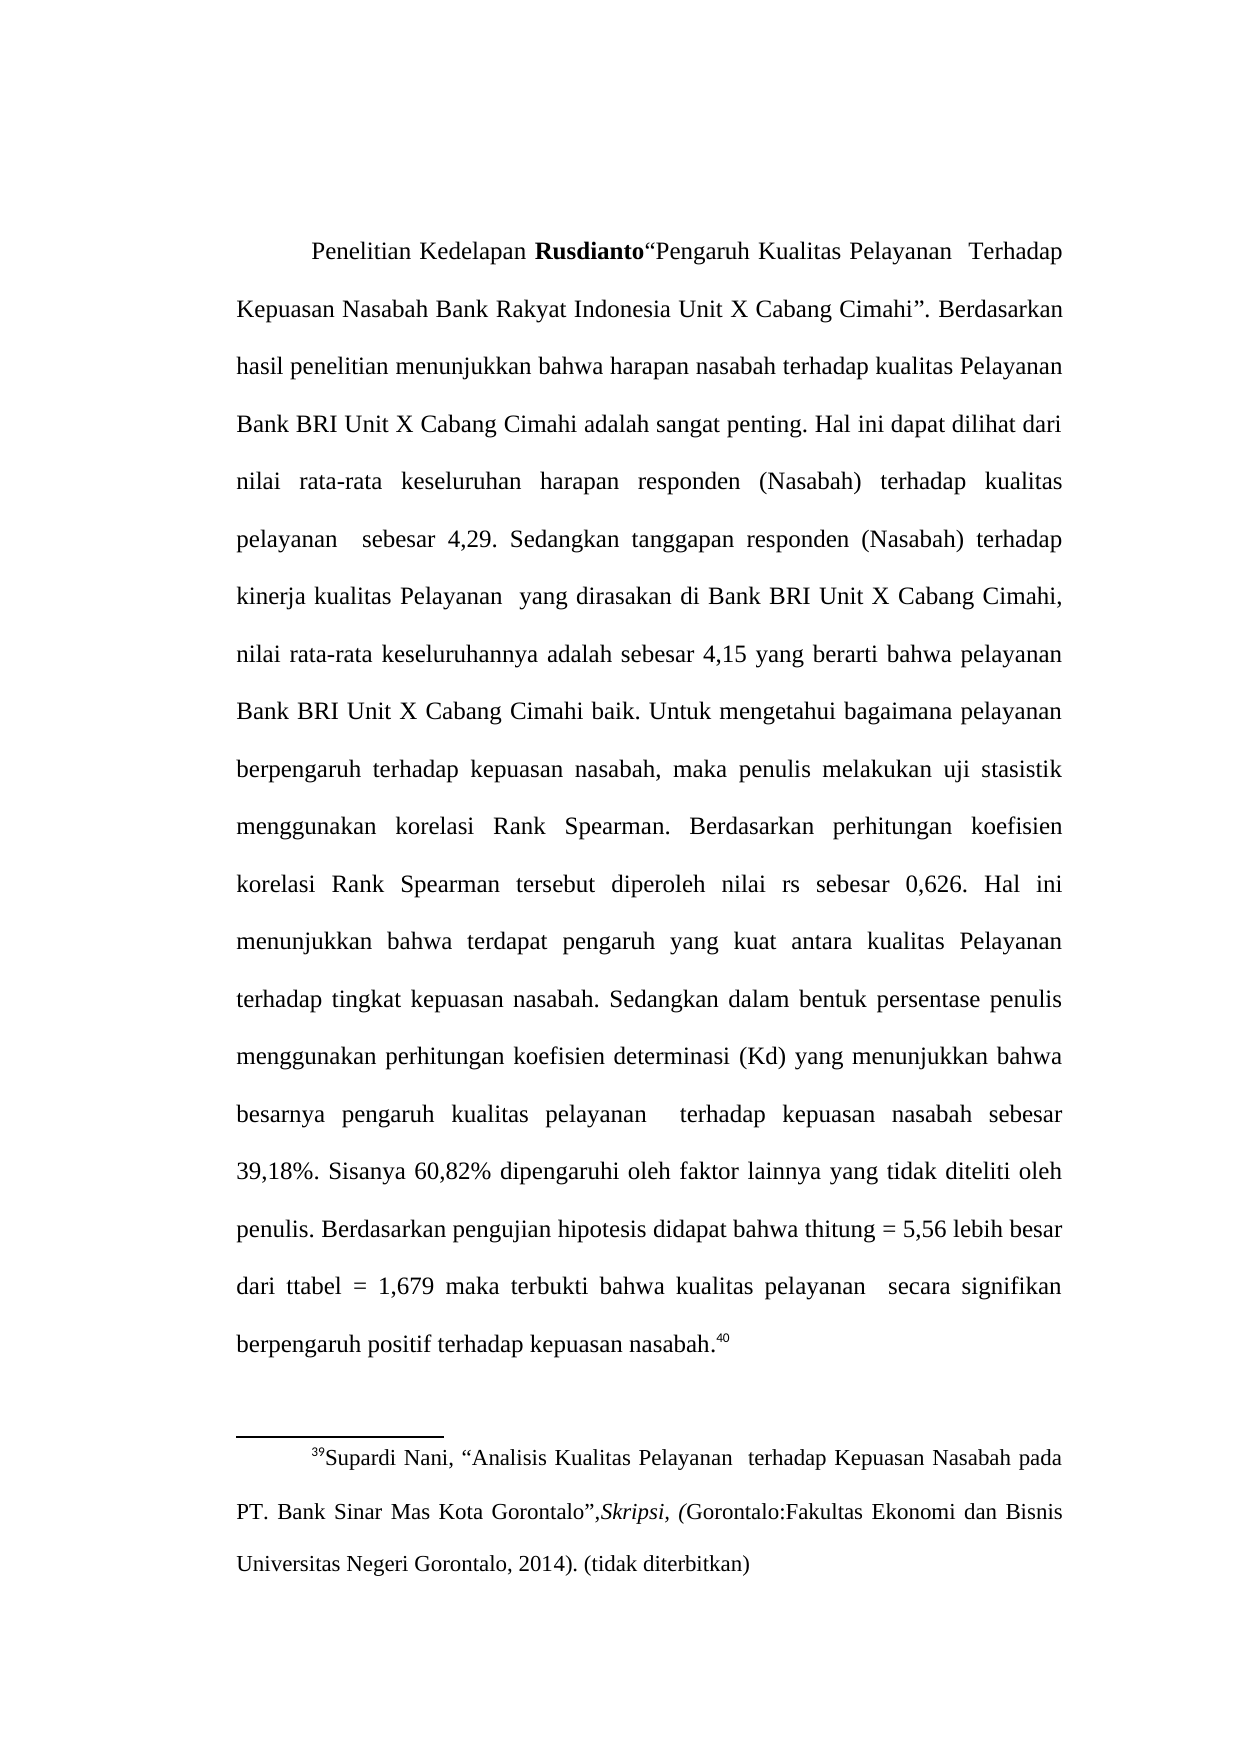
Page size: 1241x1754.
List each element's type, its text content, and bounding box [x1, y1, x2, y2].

text Penelitian Kedelapan Rusdianto“Pengaruh Kualitas Pelayanan Terhadap Kepuasan Nasabah Bank Rakyat Indonesia Unit X Cabang Cimahi”. Berdasarkan hasil penelitian menunjukkan bahwa harapan nasabah terhadap kualitas Pelayanan Bank BRI Unit X Cabang Cimahi adalah sangat penting. Hal ini dapat dilihat dari nilai rata-rata keseluruhan harapan responden (Nasabah) terhadap kualitas pelayanan sebesar 4,29. Sedangkan tanggapan responden (Nasabah) terhadap kinerja kualitas Pelayanan yang dirasakan di Bank BRI Unit X Cabang Cimahi, nilai rata-rata keseluruhannya adalah sebesar 4,15 yang berarti bahwa pelayanan Bank BRI Unit X Cabang Cimahi baik. Untuk mengetahui bagaimana pelayanan berpengaruh terhadap kepuasan nasabah, maka penulis melakukan uji stasistik menggunakan korelasi Rank Spearman. Berdasarkan perhitungan koefisien korelasi Rank Spearman tersebut diperoleh nilai rs sebesar 0,626. Hal ini menunjukkan bahwa terdapat pengaruh yang kuat antara kualitas Pelayanan terhadap tingkat kepuasan nasabah. Sedangkan dalam bentuk persentase penulis menggunakan perhitungan koefisien determinasi (Kd) yang menunjukkan bahwa besarnya pengaruh kualitas pelayanan terhadap kepuasan nasabah sebesar 39,18%. Sisanya 60,82% dipengaruhi oleh faktor lainnya yang tidak diteliti oleh penulis. Berdasarkan pengujian hipotesis didapat bahwa thitung = 5,56 lebih besar dari ttabel = 1,679 maka terbukti bahwa kualitas pelayanan secara signifikan berpengaruh positif terhadap kepuasan nasabah. [236, 236, 1063, 1358]
